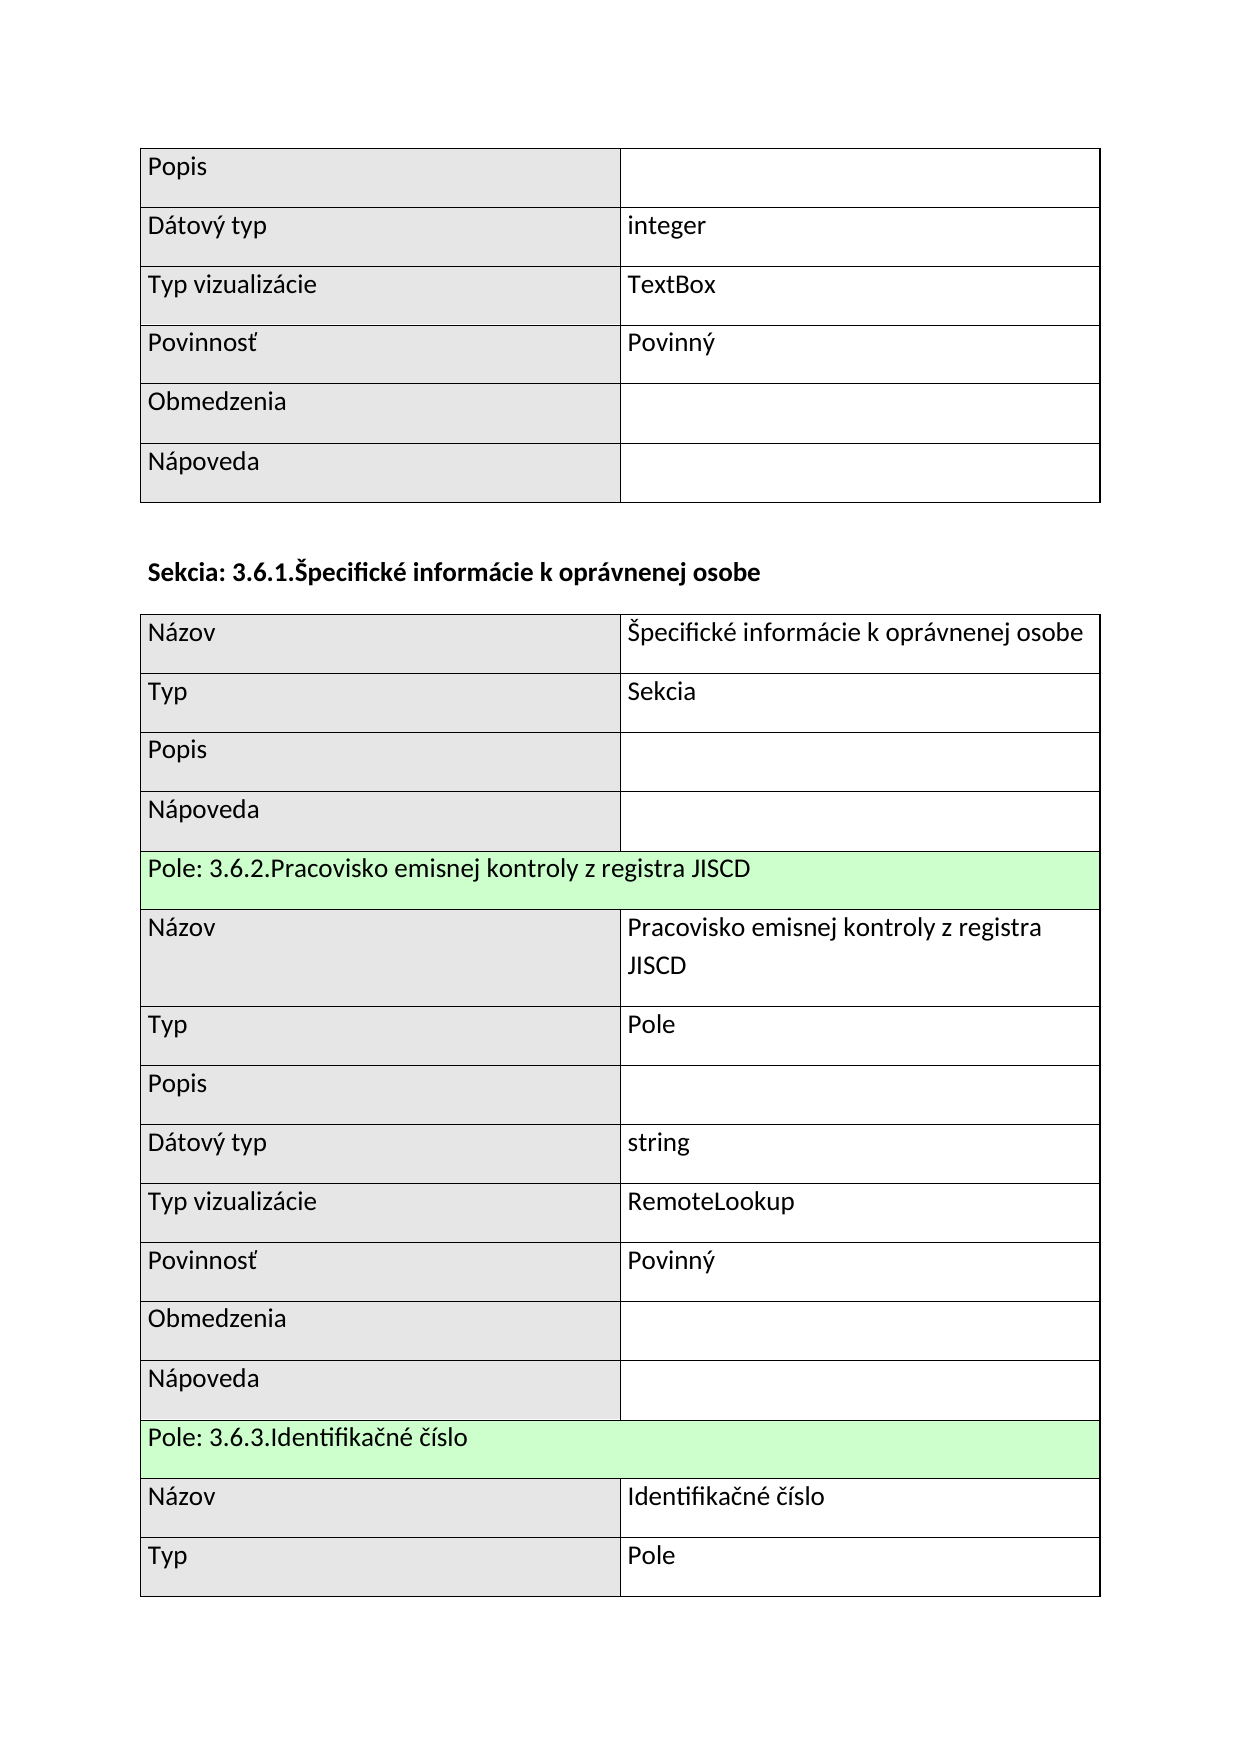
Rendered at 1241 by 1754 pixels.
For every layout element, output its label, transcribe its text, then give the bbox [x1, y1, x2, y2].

table_cell Typ vizualizácie [141, 267, 620, 324]
table_header Špecifické informácie k oprávnenej osobe [621, 615, 1099, 673]
table_cell RemoteLookup [621, 1184, 1099, 1242]
table_cell Popis [141, 149, 620, 207]
table_cell Pole: 3.6.2.Pracovisko emisnej kontroly z registra JISCD [141, 852, 1099, 909]
table_cell Pole: 3.6.3.Identifikačné číslo [141, 1421, 1099, 1478]
table_cell [621, 1302, 1099, 1360]
table_cell Typ [141, 674, 620, 732]
table_cell Povinnosť [141, 1243, 620, 1301]
table_cell Obmedzenia [141, 1302, 620, 1360]
table_header Názov [141, 615, 620, 673]
table_cell Identifikačné číslo [621, 1479, 1099, 1537]
table_cell Povinný [621, 326, 1099, 383]
table_cell Typ vizualizácie [141, 1184, 620, 1242]
table_cell [621, 149, 1099, 207]
table_cell Nápoveda [141, 792, 620, 851]
table_cell Pole [621, 1007, 1099, 1065]
table_cell Dátový typ [141, 208, 620, 266]
table_cell Dátový typ [141, 1125, 620, 1183]
table_cell Nápoveda [141, 1361, 620, 1419]
table_cell Nápoveda [141, 444, 620, 502]
table_cell Názov [141, 910, 620, 1006]
table_cell [621, 792, 1099, 851]
table_cell string [621, 1125, 1099, 1183]
table_cell Sekcia [621, 674, 1099, 732]
table_cell [621, 1361, 1099, 1419]
text Sekcia: 3.6.1.Špecifické informácie k oprávnenej osobe [148, 555, 1093, 588]
table_cell [621, 733, 1099, 791]
table_cell Povinnosť [141, 326, 620, 383]
table_cell integer [621, 208, 1099, 266]
table_cell [621, 384, 1099, 443]
table_cell Povinný [621, 1243, 1099, 1301]
table_cell Popis [141, 733, 620, 791]
table_cell Typ [141, 1538, 620, 1596]
table_cell [621, 444, 1099, 502]
table_cell TextBox [621, 267, 1099, 324]
table_cell Pole [621, 1538, 1099, 1596]
table_cell Názov [141, 1479, 620, 1537]
table_cell [621, 1066, 1099, 1124]
table_cell Pracovisko emisnej kontroly z registra JISCD [621, 910, 1099, 1006]
table_cell Typ [141, 1007, 620, 1065]
table_cell Popis [141, 1066, 620, 1124]
table_cell Obmedzenia [141, 384, 620, 443]
